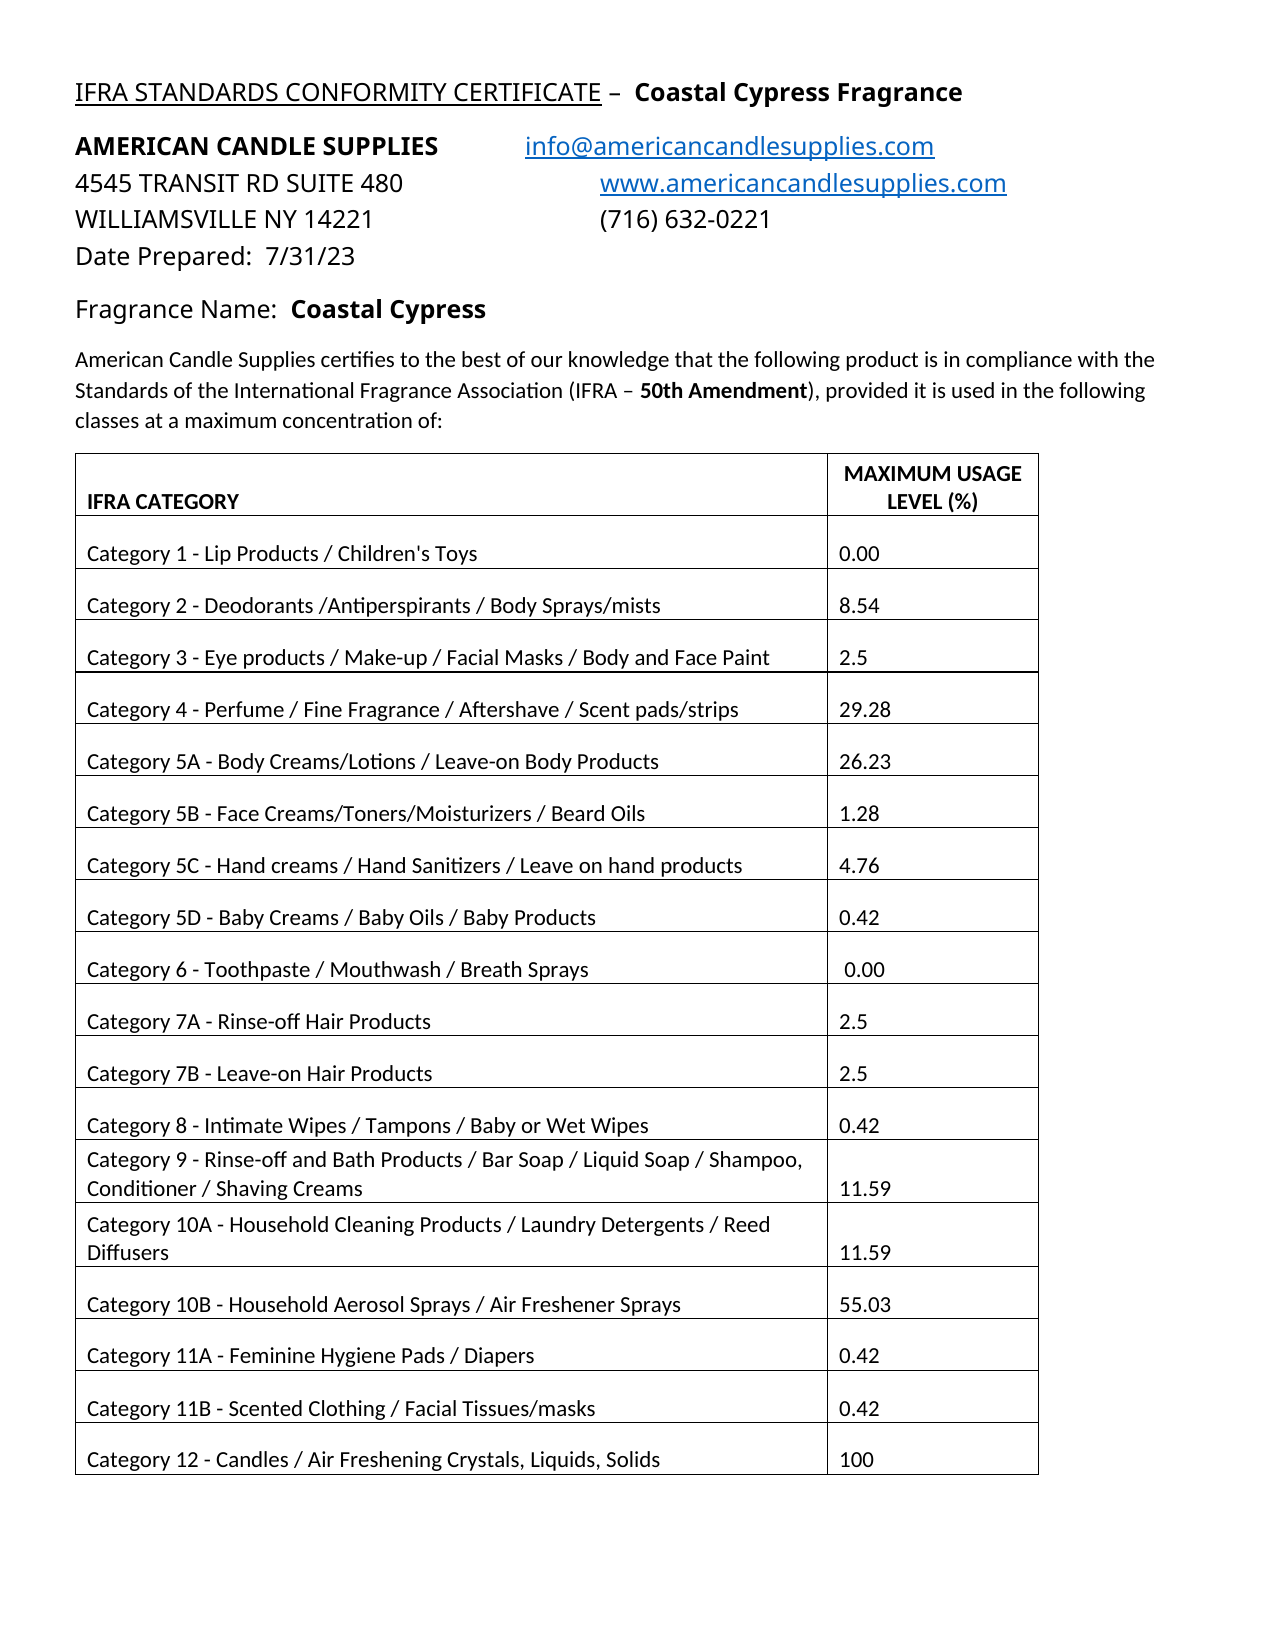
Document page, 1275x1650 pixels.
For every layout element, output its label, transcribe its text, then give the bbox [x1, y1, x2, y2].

table_cell 26.23 [828, 724, 1038, 775]
table_cell Category 11A - Feminine Hygiene Pads / Diapers [76, 1319, 827, 1370]
table_cell Category 11B - Scented Clothing / Facial Tissues/masks [76, 1371, 827, 1422]
table_cell 2.5 [828, 1036, 1038, 1087]
table_cell Category 5D - Baby Creams / Baby Oils / Baby Products [76, 880, 827, 931]
text American Candle Supplies certifies to the best of our knowledge that the following product is in compliance with the Standards of the International Fragrance Association (IFRA – 50th Amendment), provided it is used in the following classes at a maximum concentration of: [75, 346, 1200, 434]
table_cell Category 10A - Household Cleaning Products / Laundry Detergents / Reed Diffusers [76, 1203, 827, 1266]
table_cell Category 1 - Lip Products / Children's Toys [76, 516, 827, 567]
table_cell Category 8 - Intimate Wipes / Tampons / Baby or Wet Wipes [76, 1088, 827, 1139]
table_cell Category 7B - Leave-on Hair Products [76, 1036, 827, 1087]
table_cell 0.42 [828, 1319, 1038, 1370]
table_cell 0.00 [828, 516, 1038, 567]
text AMERICAN CANDLE SUPPLIES info@americancandlesupplies.com 4545 TRANSIT RD SUITE 480 www.americancandlesupplies.com WILLIAMSVILLE NY 14221 (716) 632-0221 Date Prepared: 7/31/23 [75, 128, 1200, 273]
table_header MAXIMUM USAGE LEVEL (%) [828, 454, 1038, 515]
table_cell Category 3 - Eye products / Make-up / Facial Masks / Body and Face Paint [76, 620, 827, 671]
table_cell Category 12 - Candles / Air Freshening Crystals, Liquids, Solids [76, 1423, 827, 1474]
table_cell Category 10B - Household Aerosol Sprays / Air Freshener Sprays [76, 1267, 827, 1318]
table_cell 100 [828, 1423, 1038, 1474]
table_cell Category 5A - Body Creams/Lotions / Leave-on Body Products [76, 724, 827, 775]
table_cell 2.5 [828, 620, 1038, 671]
table_cell Category 2 - Deodorants /Antiperspirants / Body Sprays/mists [76, 569, 827, 619]
table_cell 11.59 [828, 1140, 1038, 1202]
table_cell 29.28 [828, 673, 1038, 723]
table_cell 0.00 [828, 932, 1038, 983]
table_cell 55.03 [828, 1267, 1038, 1318]
table_cell Category 4 - Perfume / Fine Fragrance / Aftershave / Scent pads/strips [76, 673, 827, 723]
table_cell Category 7A - Rinse-off Hair Products [76, 984, 827, 1035]
table_cell 0.42 [828, 880, 1038, 931]
table_header IFRA CATEGORY [76, 454, 827, 515]
table_cell Category 5C - Hand creams / Hand Sanitizers / Leave on hand products [76, 828, 827, 879]
table_cell Category 6 - Toothpaste / Mouthwash / Breath Sprays [76, 932, 827, 983]
table_cell Category 9 - Rinse-off and Bath Products / Bar Soap / Liquid Soap / Shampoo, Conditioner / Shaving Creams [76, 1140, 827, 1202]
table_cell 8.54 [828, 569, 1038, 619]
table_cell 4.76 [828, 828, 1038, 879]
text IFRA STANDARDS CONFORMITY CERTIFICATE – Coastal Cypress Fragrance [75, 75, 1200, 109]
table_cell 2.5 [828, 984, 1038, 1035]
table_cell 0.42 [828, 1088, 1038, 1139]
table_cell Category 5B - Face Creams/Toners/Moisturizers / Beard Oils [76, 776, 827, 827]
text Fragrance Name: Coastal Cypress [75, 292, 1200, 326]
table_cell 0.42 [828, 1371, 1038, 1422]
table_cell 11.59 [828, 1203, 1038, 1266]
table_cell 1.28 [828, 776, 1038, 827]
